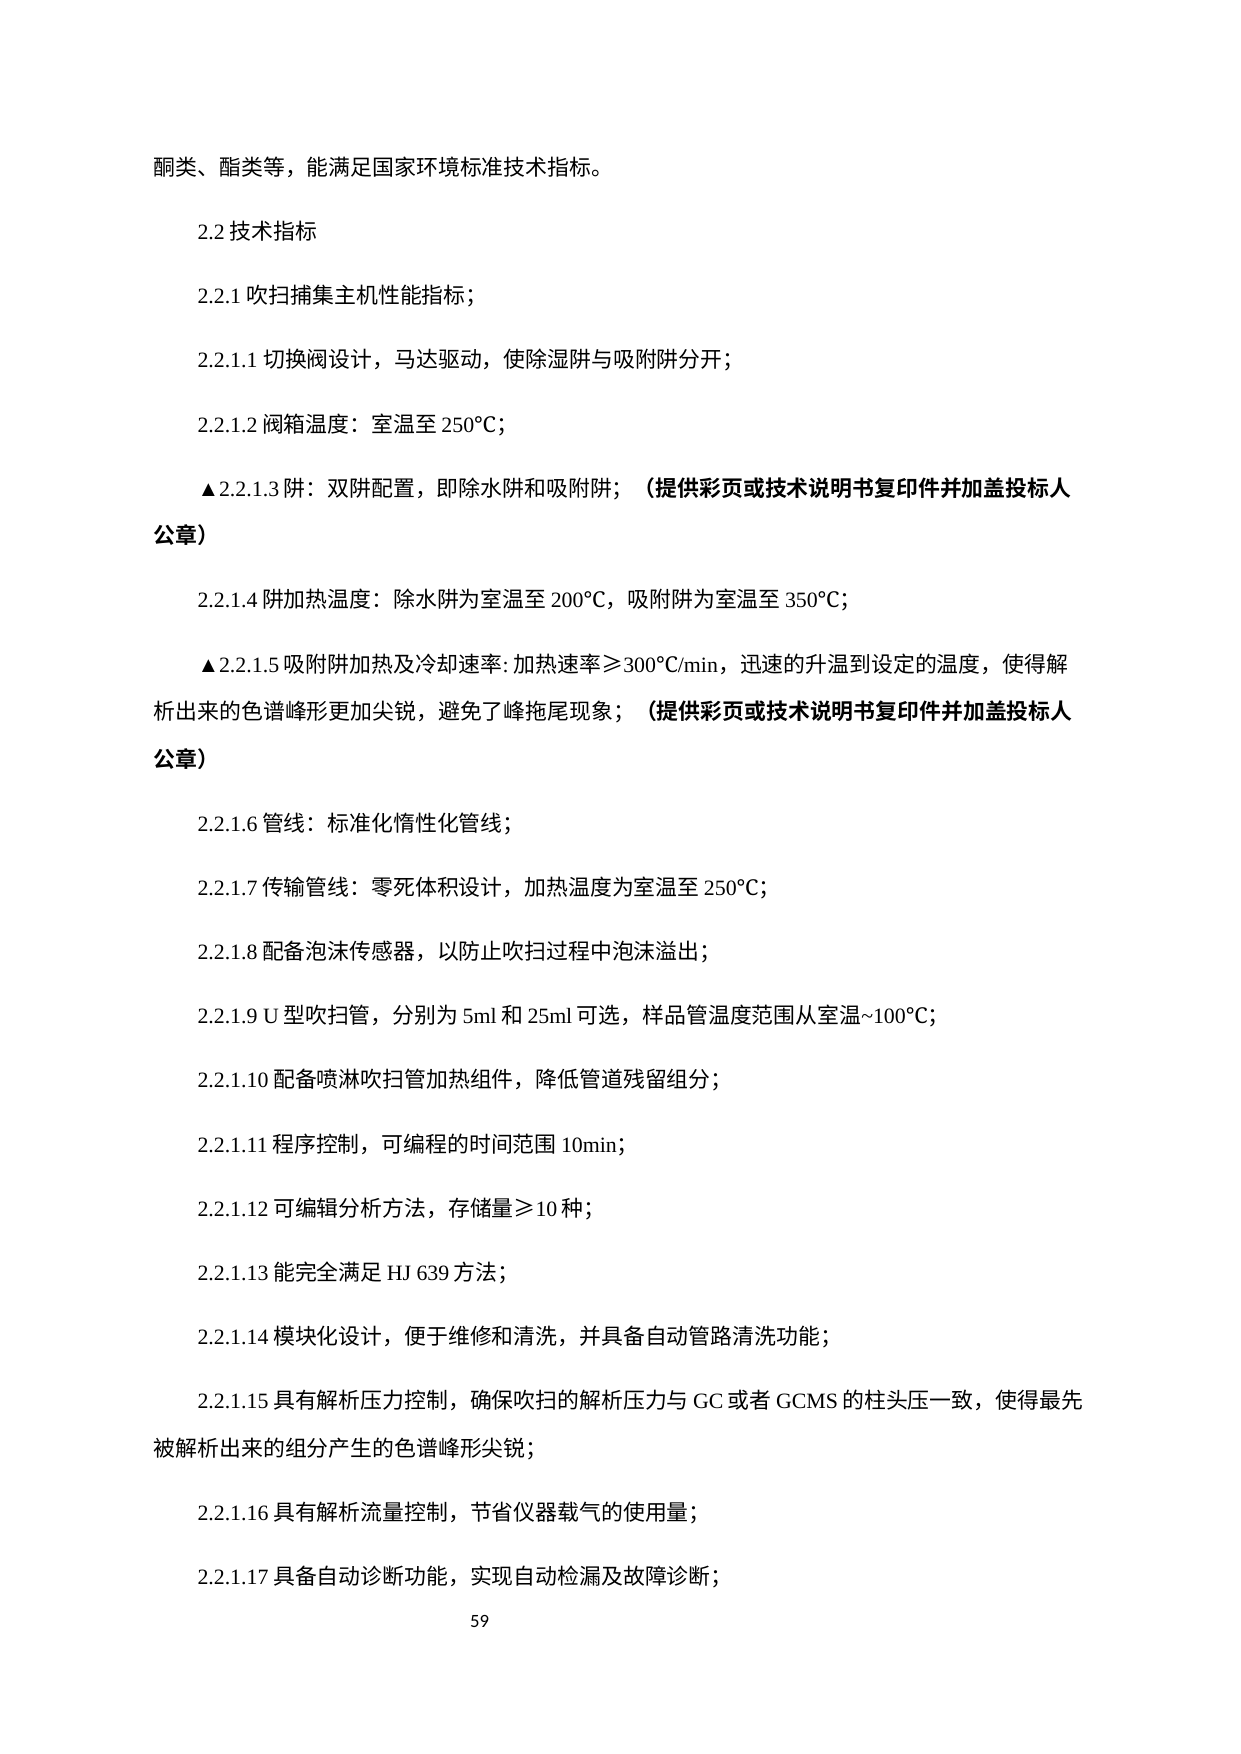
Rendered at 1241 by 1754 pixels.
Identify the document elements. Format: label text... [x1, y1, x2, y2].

text 2.2.1.14模块化设计，便于维修和清洗，并具备自动管路清洗功能； [153, 1319, 1087, 1351]
text 2.2.1.7传输管线：零死体积设计，加热温度为室温至250℃； [153, 870, 1087, 902]
text ▲2.2.1.3阱：双阱配置，即除水阱和吸附阱；（提供彩页或技术说明书复印件并加盖投标人公章） [153, 471, 1087, 550]
text 2.2.1.17具备自动诊断功能，实现自动检漏及故障诊断； [153, 1559, 1087, 1591]
text 2.2技术指标 [153, 214, 1087, 246]
text 2.2.1.16具有解析流量控制，节省仪器载气的使用量； [153, 1495, 1087, 1527]
text ▲2.2.1.5吸附阱加热及冷却速率: 加热速率≥300℃/min，迅速的升温到设定的温度，使得解析出来的色谱峰形更加尖锐，避免了峰拖尾现象；（提供彩页或技术说明书复印件并加盖投标人公章） [153, 647, 1087, 773]
text 2.2.1.6管线：标准化惰性化管线； [153, 806, 1087, 837]
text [153, 150, 1087, 182]
text 2.2.1.1 切换阀设计，马达驱动，使除湿阱与吸附阱分开； [153, 342, 1087, 374]
text 2.2.1.4阱加热温度：除水阱为室温至200℃，吸附阱为室温至350℃； [153, 582, 1087, 614]
text 2.2.1.13能完全满足HJ 639方法； [153, 1255, 1087, 1287]
text 2.2.1.15具有解析压力控制，确保吹扫的解析压力与GC或者GCMS的柱头压一致，使得最先被解析出来的组分产生的色谱峰形尖锐； [153, 1383, 1087, 1462]
text 2.2.1.9 U型吹扫管，分别为5ml和25ml可选，样品管温度范围从室温~100℃； [153, 998, 1087, 1030]
text 2.2.1.12可编辑分析方法，存储量≥10种； [153, 1191, 1087, 1222]
text 2.2.1.8配备泡沫传感器，以防止吹扫过程中泡沫溢出； [153, 934, 1087, 966]
text 2.2.1.2阀箱温度：室温至250℃； [153, 407, 1087, 438]
text 2.2.1 吹扫捕集主机性能指标； [153, 278, 1087, 310]
text 2.2.1.11程序控制，可编程的时间范围10min； [153, 1127, 1087, 1158]
text 2.2.1.10配备喷淋吹扫管加热组件，降低管道残留组分； [153, 1062, 1087, 1094]
